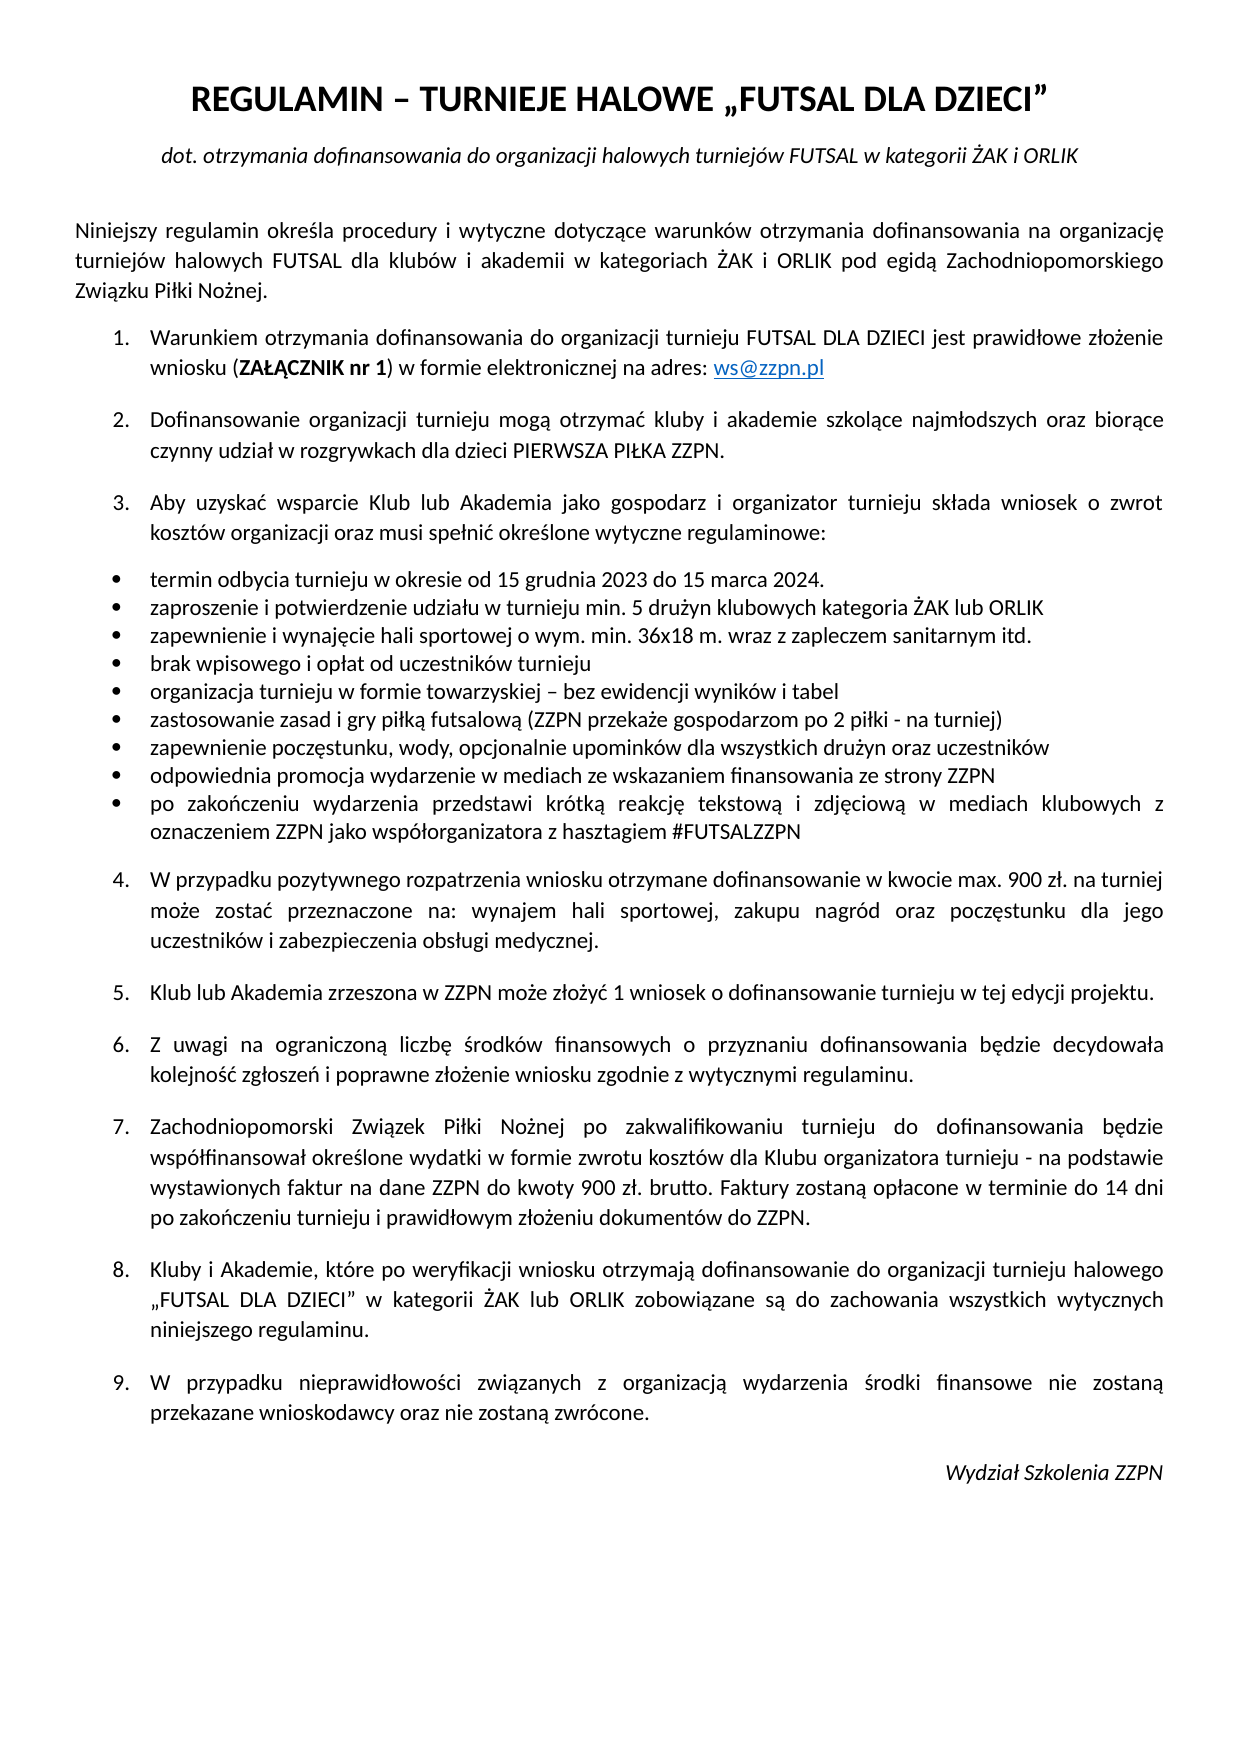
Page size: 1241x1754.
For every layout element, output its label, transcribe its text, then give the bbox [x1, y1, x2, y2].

list zapewnienie poczęstunku, wody, opcjonalnie upominków dla wszystkich drużyn oraz uczestników [112, 733, 1165, 761]
text REGULAMIN – TURNIEJE HALOWE „FUTSAL DLA DZIECI” [75, 75, 1165, 121]
list Dofinansowanie organizacji turnieju mogą otrzymać kluby i akademie szkolące najmłodszych oraz biorące czynny udział w rozgrywkach dla dzieci PIERWSZA PIŁKA ZZPN. [112, 406, 1165, 464]
list Warunkiem otrzymania dofinansowania do organizacji turnieju FUTSAL DLA DZIECI jest prawidłowe złożenie wniosku (ZAŁĄCZNIK nr 1) w formie elektronicznej na adres: ws@zzpn.pl [112, 323, 1165, 382]
list organizacja turnieju w formie towarzyskiej – bez ewidencji wyników i tabel [112, 677, 1165, 705]
list W przypadku pozytywnego rozpatrzenia wniosku otrzymane dofinansowanie w kwocie max. 900 zł. na turniej może zostać przeznaczone na: wynajem hali sportowej, zakupu nagród oraz poczęstunku dla jego uczestników i zabezpieczenia obsługi medycznej. [112, 866, 1165, 954]
list Kluby i Akademie, które po weryfikacji wniosku otrzymają dofinansowanie do organizacji turnieju halowego „FUTSAL DLA DZIECI” w kategorii ŻAK lub ORLIK zobowiązane są do zachowania wszystkich wytycznych niniejszego regulaminu. [112, 1255, 1165, 1343]
list odpowiednia promocja wydarzenie w mediach ze wskazaniem finansowania ze strony ZZPN [112, 761, 1165, 789]
list termin odbycia turnieju w okresie od 15 grudnia 2023 do 15 marca 2024. [112, 565, 1165, 593]
list Wydział Szkolenia ZZPN [150, 1458, 1165, 1486]
text dot. otrzymania dofinansowania do organizacji halowych turniejów FUTSAL w kategorii ŻAK i ORLIK [75, 141, 1165, 169]
list brak wpisowego i opłat od uczestników turnieju [112, 649, 1165, 677]
list zaproszenie i potwierdzenie udziału w turnieju min. 5 drużyn klubowych kategoria ŻAK lub ORLIK [112, 593, 1165, 621]
list po zakończeniu wydarzenia przedstawi krótką reakcję tekstową i zdjęciową w mediach klubowych z oznaczeniem ZZPN jako współorganizatora z hasztagiem #FUTSALZZPN [112, 789, 1165, 845]
list Z uwagi na ograniczoną liczbę środków finansowych o przyznaniu dofinansowania będzie decydowała kolejność zgłoszeń i poprawne złożenie wniosku zgodnie z wytycznymi regulaminu. [112, 1030, 1165, 1088]
list zapewnienie i wynajęcie hali sportowej o wym. min. 36x18 m. wraz z zapleczem sanitarnym itd. [112, 621, 1165, 649]
list W przypadku nieprawidłowości związanych z organizacją wydarzenia środki finansowe nie zostaną przekazane wnioskodawcy oraz nie zostaną zwrócone. [112, 1368, 1165, 1426]
list Aby uzyskać wsparcie Klub lub Akademia jako gospodarz i organizator turnieju składa wniosek o zwrot kosztów organizacji oraz musi spełnić określone wytyczne regulaminowe: [112, 488, 1165, 546]
list zastosowanie zasad i gry piłką futsalową (ZZPN przekaże gospodarzom po 2 piłki - na turniej) [112, 705, 1165, 733]
list Klub lub Akademia zrzeszona w ZZPN może złożyć 1 wniosek o dofinansowanie turnieju w tej edycji projektu. [112, 978, 1165, 1006]
list Zachodniopomorski Związek Piłki Nożnej po zakwalifikowaniu turnieju do dofinansowania będzie współfinansował określone wydatki w formie zwrotu kosztów dla Klubu organizatora turnieju - na podstawie wystawionych faktur na dane ZZPN do kwoty 900 zł. brutto. Faktury zostaną opłacone w terminie do 14 dni po zakończeniu turnieju i prawidłowym złożeniu dokumentów do ZZPN. [112, 1112, 1165, 1231]
text Niniejszy regulamin określa procedury i wytyczne dotyczące warunków otrzymania dofinansowania na organizację turniejów halowych FUTSAL dla klubów i akademii w kategoriach ŻAK i ORLIK pod egidą Zachodniopomorskiego Związku Piłki Nożnej. [75, 216, 1165, 304]
